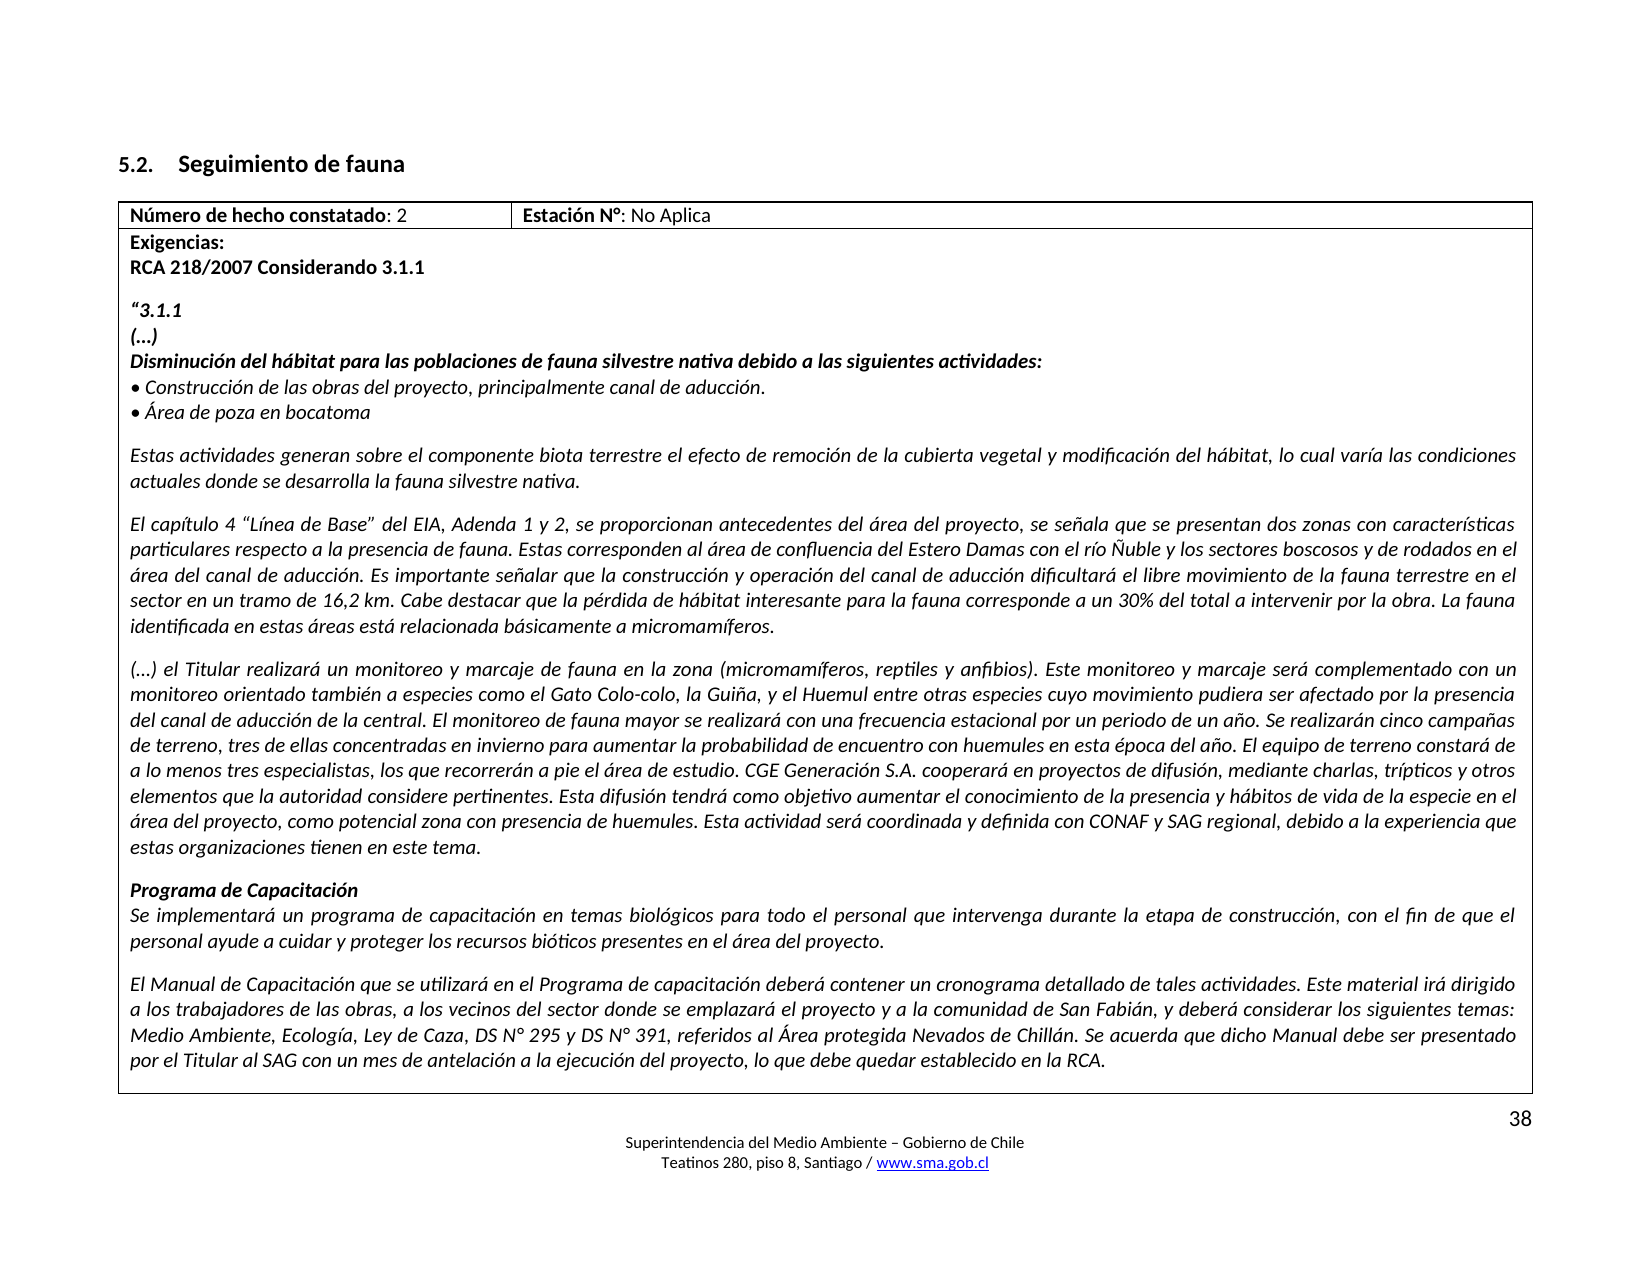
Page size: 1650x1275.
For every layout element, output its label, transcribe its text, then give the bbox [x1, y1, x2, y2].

subtitle Seguimiento de fauna [118, 148, 1532, 178]
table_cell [119, 229, 1532, 1093]
table_header Estación N°: No Aplica [512, 203, 1532, 228]
table_header Número de hecho constatado: 2 [119, 203, 511, 228]
